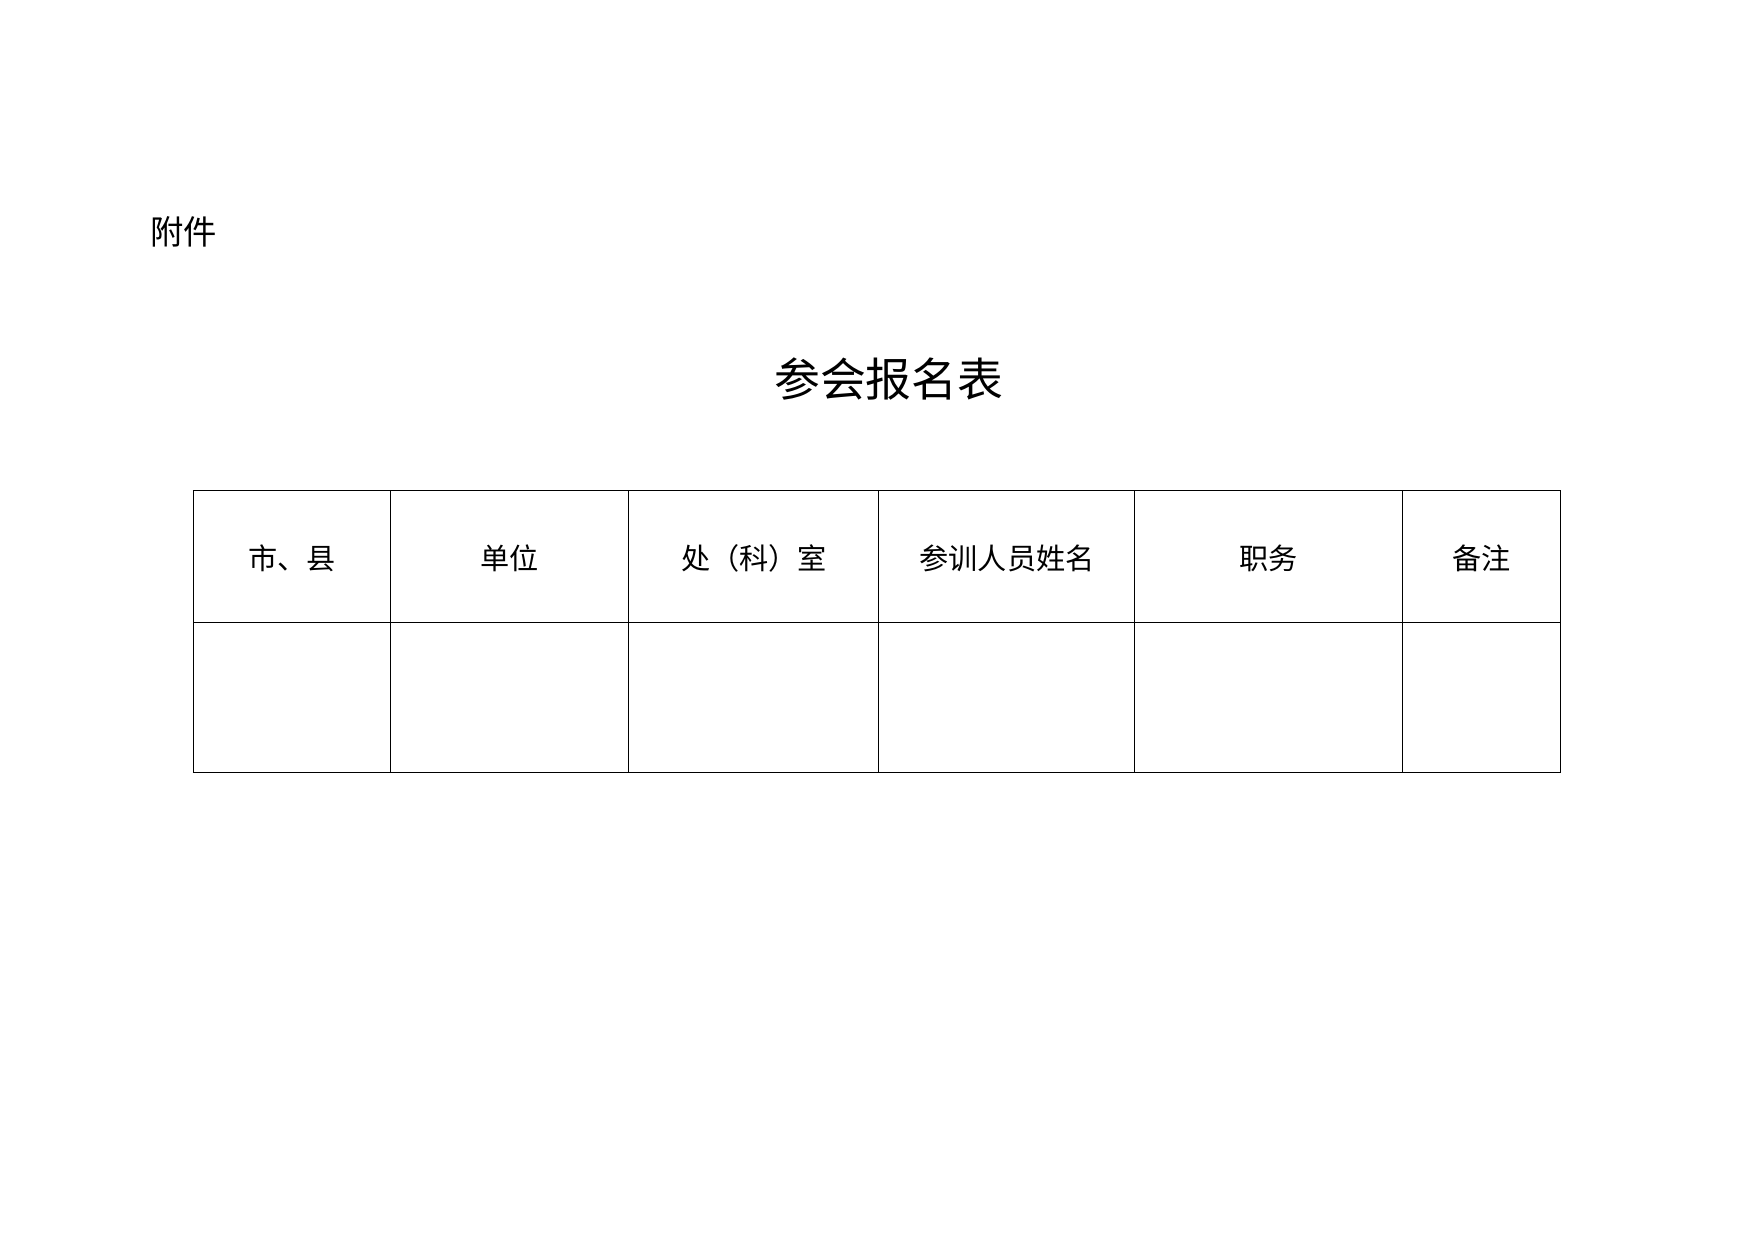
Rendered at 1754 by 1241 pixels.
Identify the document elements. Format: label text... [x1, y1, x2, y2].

text 参会报名表 [150, 328, 1604, 425]
text 附件 [150, 198, 1604, 263]
table_header 处（科）室 [629, 491, 878, 622]
table_header 单位 [391, 491, 628, 622]
table_cell [879, 623, 1134, 772]
table_header 备注 [1403, 491, 1560, 622]
table_cell [1135, 623, 1402, 772]
table_header 参训人员姓名 [879, 491, 1134, 622]
table_cell [391, 623, 628, 772]
table_header 市、县 [194, 491, 390, 622]
table_cell [194, 623, 390, 772]
table_cell [1403, 623, 1560, 772]
table_cell [629, 623, 878, 772]
table_header 职务 [1135, 491, 1402, 622]
